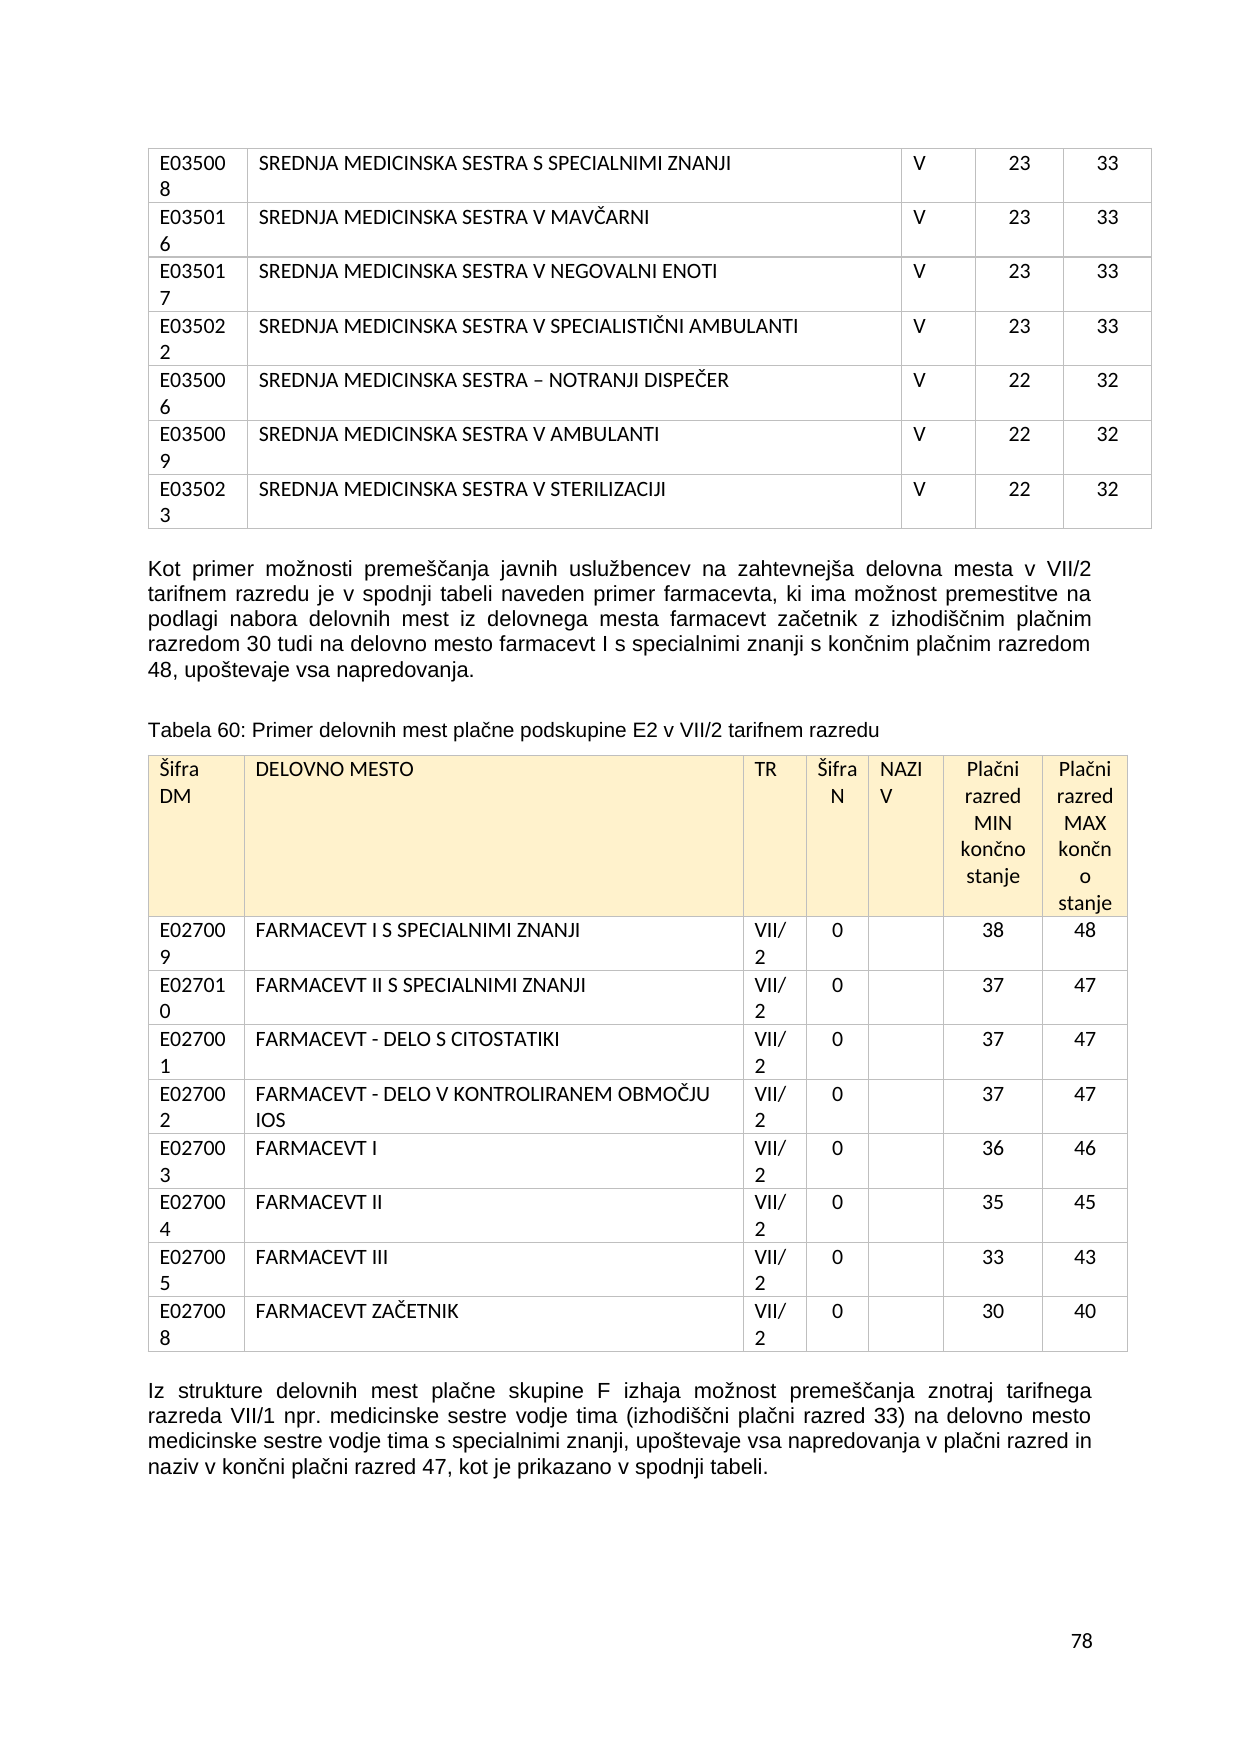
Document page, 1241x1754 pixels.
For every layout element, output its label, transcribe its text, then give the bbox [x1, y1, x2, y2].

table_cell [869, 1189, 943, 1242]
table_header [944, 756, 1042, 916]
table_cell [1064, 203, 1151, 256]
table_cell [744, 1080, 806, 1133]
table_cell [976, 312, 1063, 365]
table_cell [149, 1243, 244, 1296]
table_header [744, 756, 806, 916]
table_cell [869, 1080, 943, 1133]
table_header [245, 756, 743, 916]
text Iz strukture delovnih mest plačne skupine F izhaja možnost premeščanja znotraj tarifnega razreda VII/1 npr. medicinske sestre vodje tima (izhodiščni plačni razred 33) na delovno mesto medicinske sestre vodje tima s specialnimi znanji, upoštevaje vsa napredovanja v plačni razred in naziv v končni plačni razred 47, kot je prikazano v spodnji tabeli. [148, 1378, 1093, 1479]
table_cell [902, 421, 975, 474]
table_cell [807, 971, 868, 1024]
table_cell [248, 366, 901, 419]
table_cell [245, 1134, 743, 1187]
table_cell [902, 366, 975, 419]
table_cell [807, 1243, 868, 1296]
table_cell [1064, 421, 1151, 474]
text Tabela 60: Primer delovnih mest plačne podskupine E2 v VII/2 tarifnem razredu [148, 718, 1093, 742]
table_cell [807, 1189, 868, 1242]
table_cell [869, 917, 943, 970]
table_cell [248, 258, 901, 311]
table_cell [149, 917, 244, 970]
text Kot primer možnosti premeščanja javnih uslužbencev na zahtevnejša delovna mesta v VII/2 tarifnem razredu je v spodnji tabeli naveden primer farmacevta, ki ima možnost premestitve na podlagi nabora delovnih mest iz delovnega mesta farmacevt začetnik z izhodiščnim plačnim razredom 30 tudi na delovno mesto farmacevt I s specialnimi znanji s končnim plačnim razredom 48, upoštevaje vsa napredovanja. [148, 556, 1093, 682]
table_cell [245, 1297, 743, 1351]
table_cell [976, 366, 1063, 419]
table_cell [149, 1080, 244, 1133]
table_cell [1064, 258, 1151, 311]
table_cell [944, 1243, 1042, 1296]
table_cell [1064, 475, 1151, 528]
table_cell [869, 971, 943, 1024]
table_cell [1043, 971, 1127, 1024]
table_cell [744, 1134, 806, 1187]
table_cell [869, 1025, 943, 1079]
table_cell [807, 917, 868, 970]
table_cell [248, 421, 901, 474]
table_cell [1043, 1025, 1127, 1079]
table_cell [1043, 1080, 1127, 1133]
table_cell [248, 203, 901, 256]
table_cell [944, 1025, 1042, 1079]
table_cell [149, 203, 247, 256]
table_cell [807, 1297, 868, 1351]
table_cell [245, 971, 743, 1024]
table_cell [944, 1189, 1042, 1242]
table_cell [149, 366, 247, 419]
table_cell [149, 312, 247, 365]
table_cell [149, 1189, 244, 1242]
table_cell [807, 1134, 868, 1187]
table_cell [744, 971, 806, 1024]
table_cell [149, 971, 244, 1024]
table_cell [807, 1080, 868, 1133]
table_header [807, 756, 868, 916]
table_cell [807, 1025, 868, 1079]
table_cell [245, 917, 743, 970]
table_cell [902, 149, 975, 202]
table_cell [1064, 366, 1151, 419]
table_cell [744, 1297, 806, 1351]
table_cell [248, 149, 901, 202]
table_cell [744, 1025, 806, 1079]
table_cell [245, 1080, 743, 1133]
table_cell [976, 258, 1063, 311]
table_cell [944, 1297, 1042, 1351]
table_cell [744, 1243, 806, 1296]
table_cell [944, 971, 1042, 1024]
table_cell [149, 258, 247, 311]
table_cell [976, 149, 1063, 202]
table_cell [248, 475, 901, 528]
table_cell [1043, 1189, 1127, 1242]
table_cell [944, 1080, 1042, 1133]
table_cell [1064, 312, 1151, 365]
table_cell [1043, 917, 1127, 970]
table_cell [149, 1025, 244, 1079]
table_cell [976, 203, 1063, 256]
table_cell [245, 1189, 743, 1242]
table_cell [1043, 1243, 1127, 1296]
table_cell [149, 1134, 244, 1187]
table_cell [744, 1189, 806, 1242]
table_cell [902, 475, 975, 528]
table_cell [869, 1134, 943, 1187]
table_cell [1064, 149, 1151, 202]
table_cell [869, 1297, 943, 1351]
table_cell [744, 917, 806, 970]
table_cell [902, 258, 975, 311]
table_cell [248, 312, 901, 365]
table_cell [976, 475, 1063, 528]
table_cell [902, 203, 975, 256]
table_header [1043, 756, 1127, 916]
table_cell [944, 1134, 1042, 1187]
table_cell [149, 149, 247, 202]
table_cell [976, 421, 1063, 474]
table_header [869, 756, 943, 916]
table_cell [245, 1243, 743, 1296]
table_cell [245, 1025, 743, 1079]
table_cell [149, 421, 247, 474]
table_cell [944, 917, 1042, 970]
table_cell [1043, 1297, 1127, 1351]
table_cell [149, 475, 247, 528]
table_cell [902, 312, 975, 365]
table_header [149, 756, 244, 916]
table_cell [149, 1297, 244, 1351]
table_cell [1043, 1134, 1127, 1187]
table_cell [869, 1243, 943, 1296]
